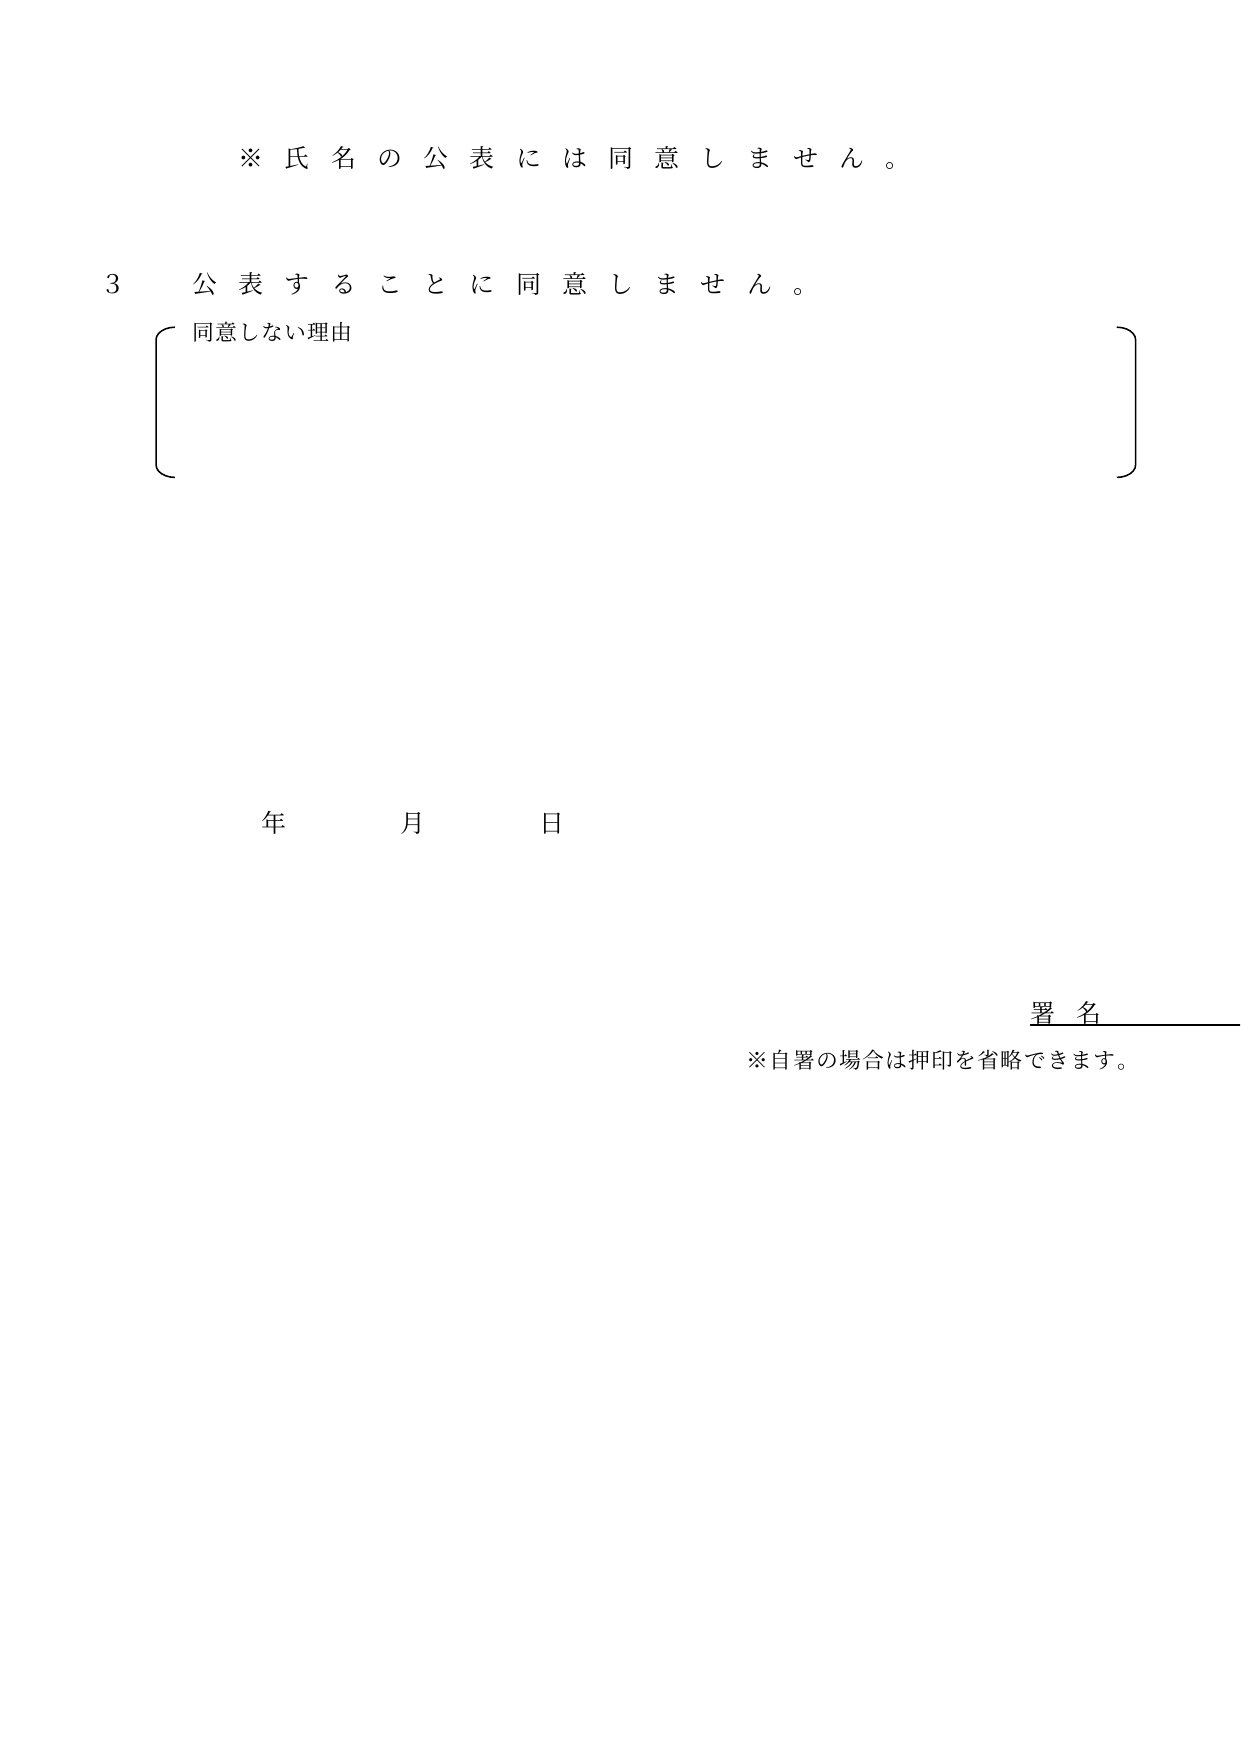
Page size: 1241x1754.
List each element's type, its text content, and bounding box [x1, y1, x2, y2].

text 年 月 日 [100, 790, 990, 853]
text 署名 [100, 980, 1122, 1043]
text ※氏名の公表には同意しません。 [100, 125, 1163, 188]
text ３ 公表することに同意しません。 [100, 251, 990, 315]
text 同意しない理由 [100, 315, 990, 346]
text ※自署の場合は押印を省略できます。 [100, 1043, 1140, 1075]
